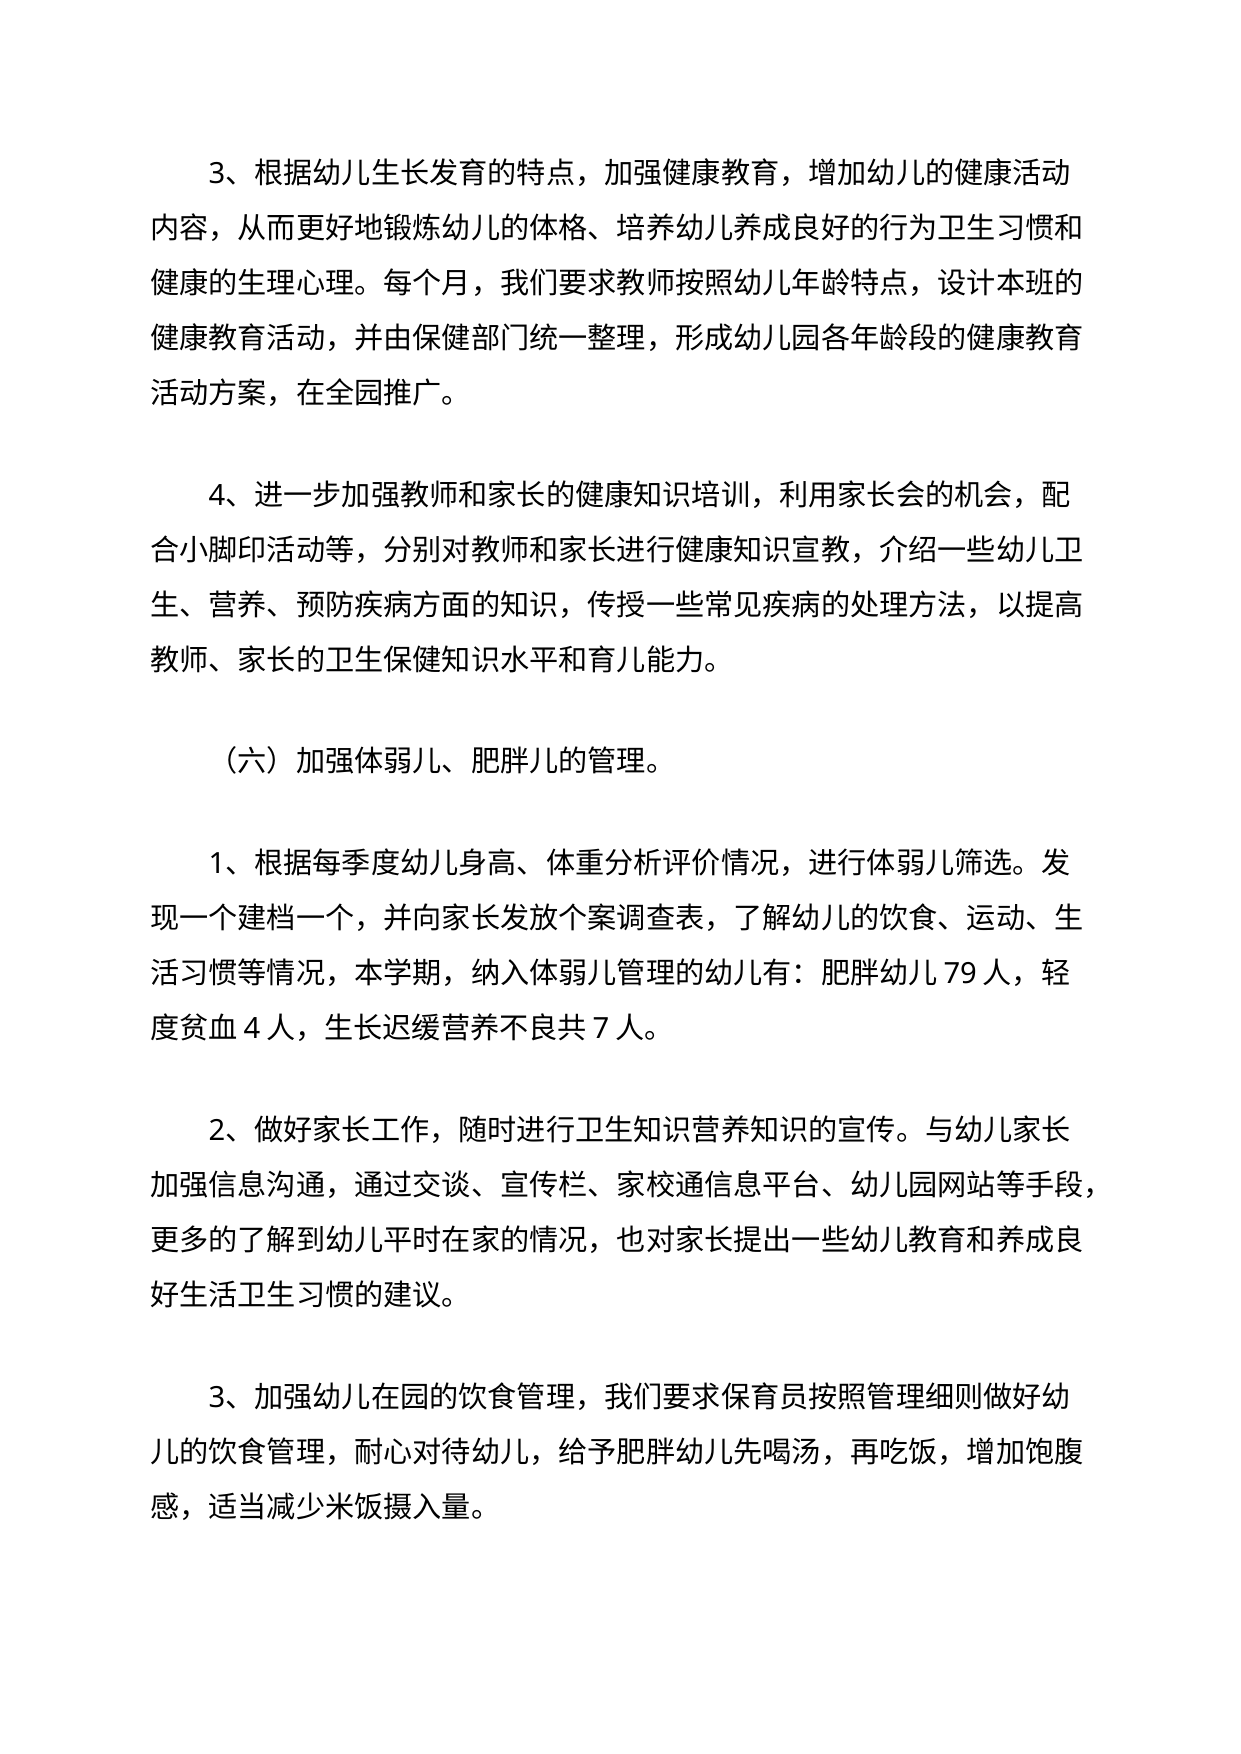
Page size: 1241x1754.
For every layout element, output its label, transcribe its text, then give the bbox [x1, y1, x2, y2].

text 3、根据幼儿生长发育的特点，加强健康教育，增加幼儿的健康活动内容，从而更好地锻炼幼儿的体格、培养幼儿养成良好的行为卫生习惯和健康的生理心理。每个月，我们要求教师按照幼儿年龄特点，设计本班的健康教育活动，并由保健部门统一整理，形成幼儿园各年龄段的健康教育活动方案，在全园推广。 [150, 150, 1090, 412]
text （六）加强体弱儿、肥胖儿的管理。 [150, 738, 1090, 780]
text 1、根据每季度幼儿身高、体重分析评价情况，进行体弱儿筛选。发现一个建档一个，并向家长发放个案调查表，了解幼儿的饮食、运动、生活习惯等情况，本学期，纳入体弱儿管理的幼儿有：肥胖幼儿79人，轻度贫血4人，生长迟缓营养不良共7人。 [150, 840, 1090, 1047]
text 3、加强幼儿在园的饮食管理，我们要求保育员按照管理细则做好幼儿的饮食管理，耐心对待幼儿，给予肥胖幼儿先喝汤，再吃饭，增加饱腹感，适当减少米饭摄入量。 [150, 1373, 1090, 1525]
text 2、做好家长工作，随时进行卫生知识营养知识的宣传。与幼儿家长加强信息沟通，通过交谈、宣传栏、家校通信息平台、幼儿园网站等手段，更多的了解到幼儿平时在家的情况，也对家长提出一些幼儿教育和养成良好生活卫生习惯的建议。 [150, 1107, 1090, 1314]
text 4、进一步加强教师和家长的健康知识培训，利用家长会的机会，配合小脚印活动等，分别对教师和家长进行健康知识宣教，介绍一些幼儿卫生、营养、预防疾病方面的知识，传授一些常见疾病的处理方法，以提高教师、家长的卫生保健知识水平和育儿能力。 [150, 471, 1090, 678]
